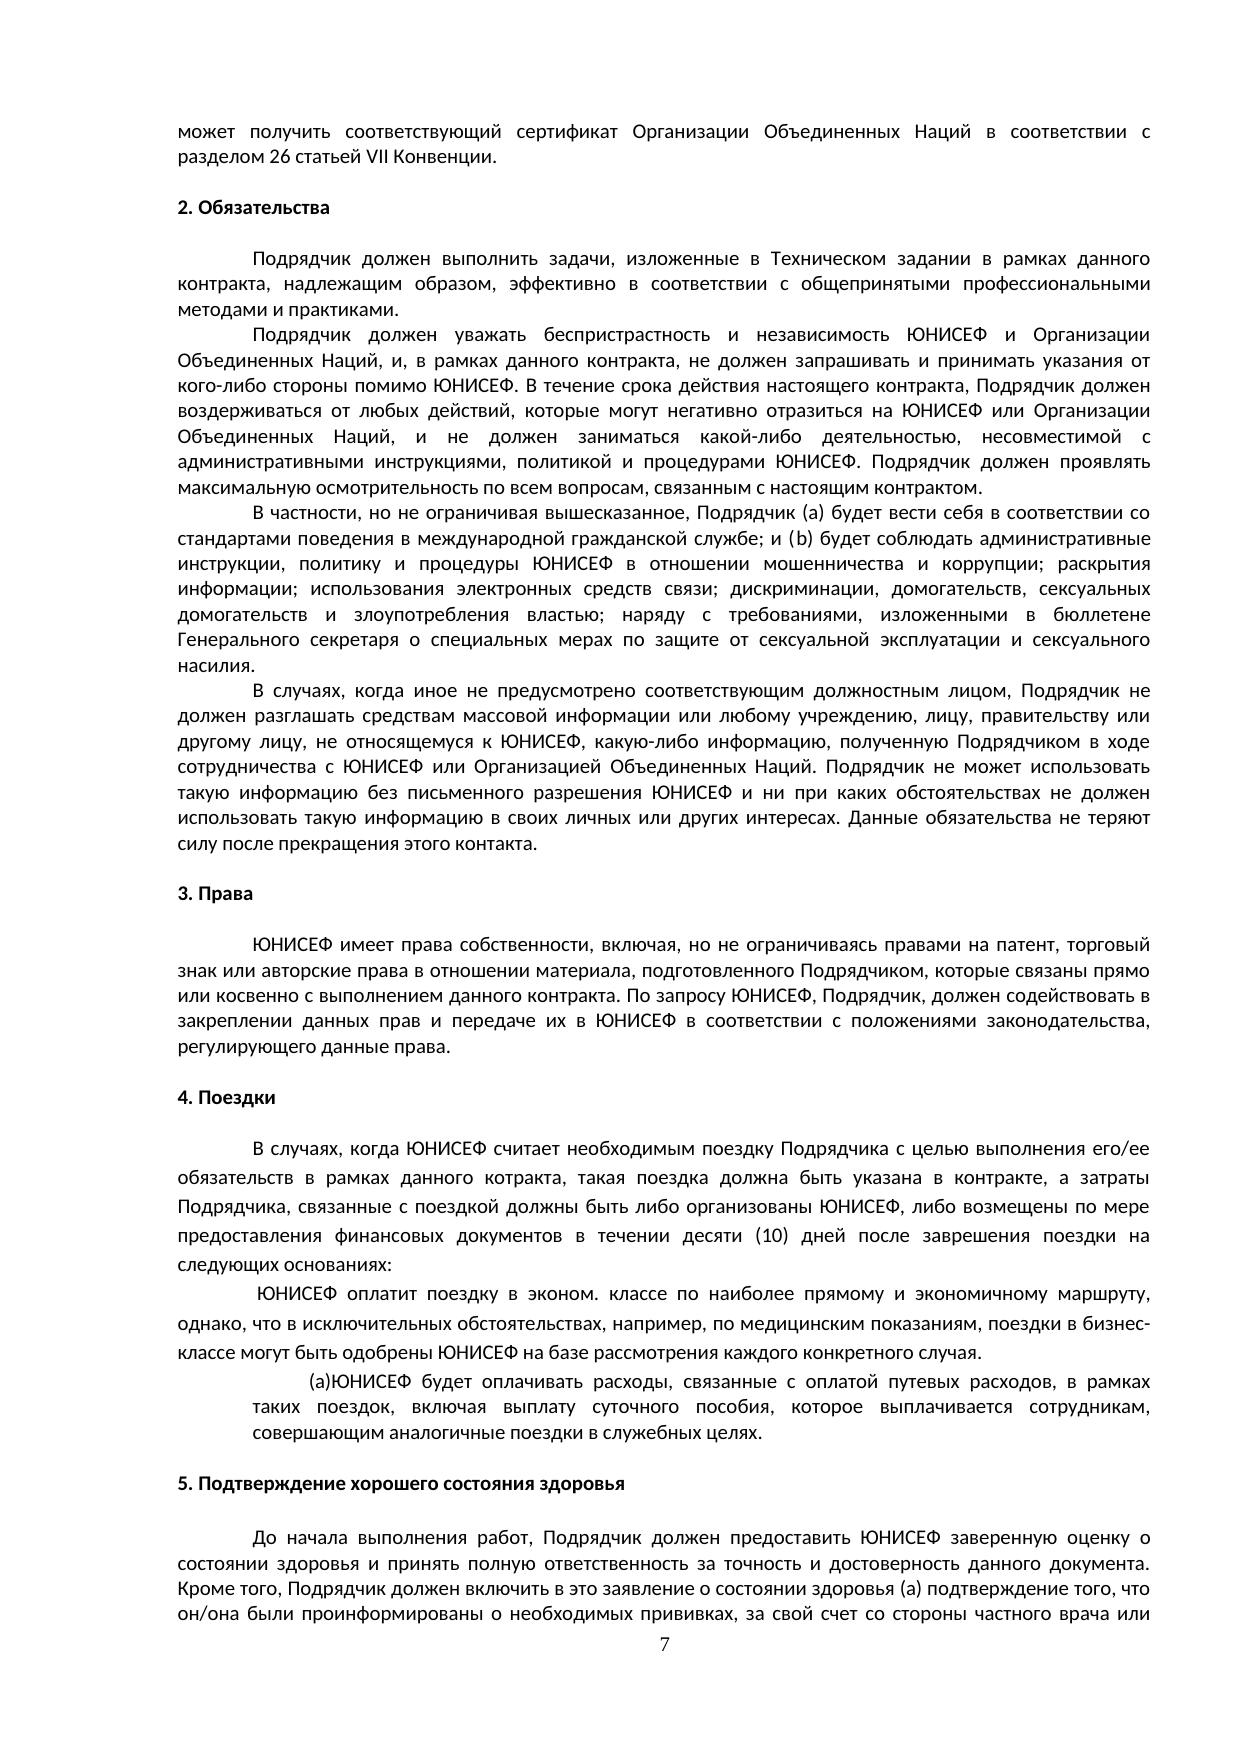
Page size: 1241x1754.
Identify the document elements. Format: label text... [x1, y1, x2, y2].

text Подрядчик должен уважать беспристрастность и независимость ЮНИСЕФ и Организации Объединенных Наций, и, в рамках данного контракта, не должен запрашивать и принимать указания от кого-либо стороны помимо ЮНИСЕФ. В течение срока действия настоящего контракта, Подрядчик должен воздерживаться от любых действий, которые могут негативно отразиться на ЮНИСЕФ или Организации Объединенных Наций, и не должен заниматься какой-либо деятельностью, несовместимой с административными инструкциями, политикой и процедурами ЮНИСЕФ. Подрядчик должен проявлять максимальную осмотрительность по всем вопросам, связанным с настоящим контрактом. [177, 321, 1152, 499]
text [177, 118, 1152, 169]
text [177, 1524, 1152, 1626]
text Подрядчик должен выполнить задачи, изложенные в Техническом задании в рамках данного контракта, надлежащим образом, эффективно в соответствии с общепринятыми профессиональными методами и практиками. [177, 245, 1152, 321]
text 5. Подтверждение хорошего состояния здоровья [177, 1470, 1152, 1495]
text 3. Права [177, 881, 1152, 906]
text 2. Обязательства [177, 194, 1152, 220]
text В частности, но не ограничивая вышесказанное, Подрядчик (а) будет вести себя в соответствии со стандартами поведения в международной гражданской службе; и (b) будет соблюдать административные инструкции, политику и процедуры ЮНИСЕФ в отношении мошенничества и коррупции; раскрытия информации; использования электронных средств связи; дискриминации, домогательств, сексуальных домогательств и злоупотребления властью; наряду с требованиями, изложенными в бюллетене Генерального секретаря о специальных мерах по защите от сексуальной эксплуатации и сексуального насилия. [177, 499, 1152, 677]
text ЮНИСЕФ оплатит поездку в эконом. классе по наиболее прямому и экономичному маршруту, однако, что в исключительных обстоятельствах, например, по медицинским показаниям, поездки в бизнес-классе могут быть одобрены ЮНИСЕФ на базе рассмотрения каждого конкретного случая. [177, 1281, 1152, 1364]
text 4. Поездки [177, 1084, 1152, 1109]
text В случаях, когда иное не предусмотрено соответствующим должностным лицом, Подрядчик не должен разглашать средствам массовой информации или любому учреждению, лицу, правительству или другому лицу, не относящемуся к ЮНИСЕФ, какую-либо информацию, полученную Подрядчиком в ходе сотрудничества с ЮНИСЕФ или Организацией Объединенных Наций. Подрядчик не может использовать такую ​​информацию без письменного разрешения ЮНИСЕФ и ни при каких обстоятельствах не должен использовать такую ​​информацию в своих личных или других интересах. Данные обязательства не теряют силу после прекращения этого контакта. [177, 677, 1152, 855]
text ЮНИСЕФ имеет права собственности, включая, но не ограничиваясь правами на патент, торговый знак или авторские права в отношении материала, подготовленного Подрядчиком, которые связаны прямо или косвенно с выполнением данного контракта. По запросу ЮНИСЕФ, Подрядчик, должен содействовать в закреплении данных прав и передаче их в ЮНИСЕФ в соответствии с положениями законодательства, регулирующего данные права. [177, 931, 1152, 1058]
list ЮНИСЕФ будет оплачивать расходы, связанные с оплатой путевых расходов, в рамках таких поездок, включая выплату суточного пособия, которое выплачивается сотрудникам, совершающим аналогичные поездки в служебных целях. [252, 1368, 1152, 1444]
text В случаях, когда ЮНИСЕФ считает необходимым поездку Подрядчика с целью выполнения его/ее обязательств в рамках данного котракта, такая поездка должна быть указана в контракте, а затраты Подрядчика, связанные с поездкой должны быть либо организованы ЮНИСЕФ, либо возмещены по мере предоставления финансовых документов в течении десяти (10) дней после заврешения поездки на следующих основаниях: [177, 1135, 1152, 1277]
